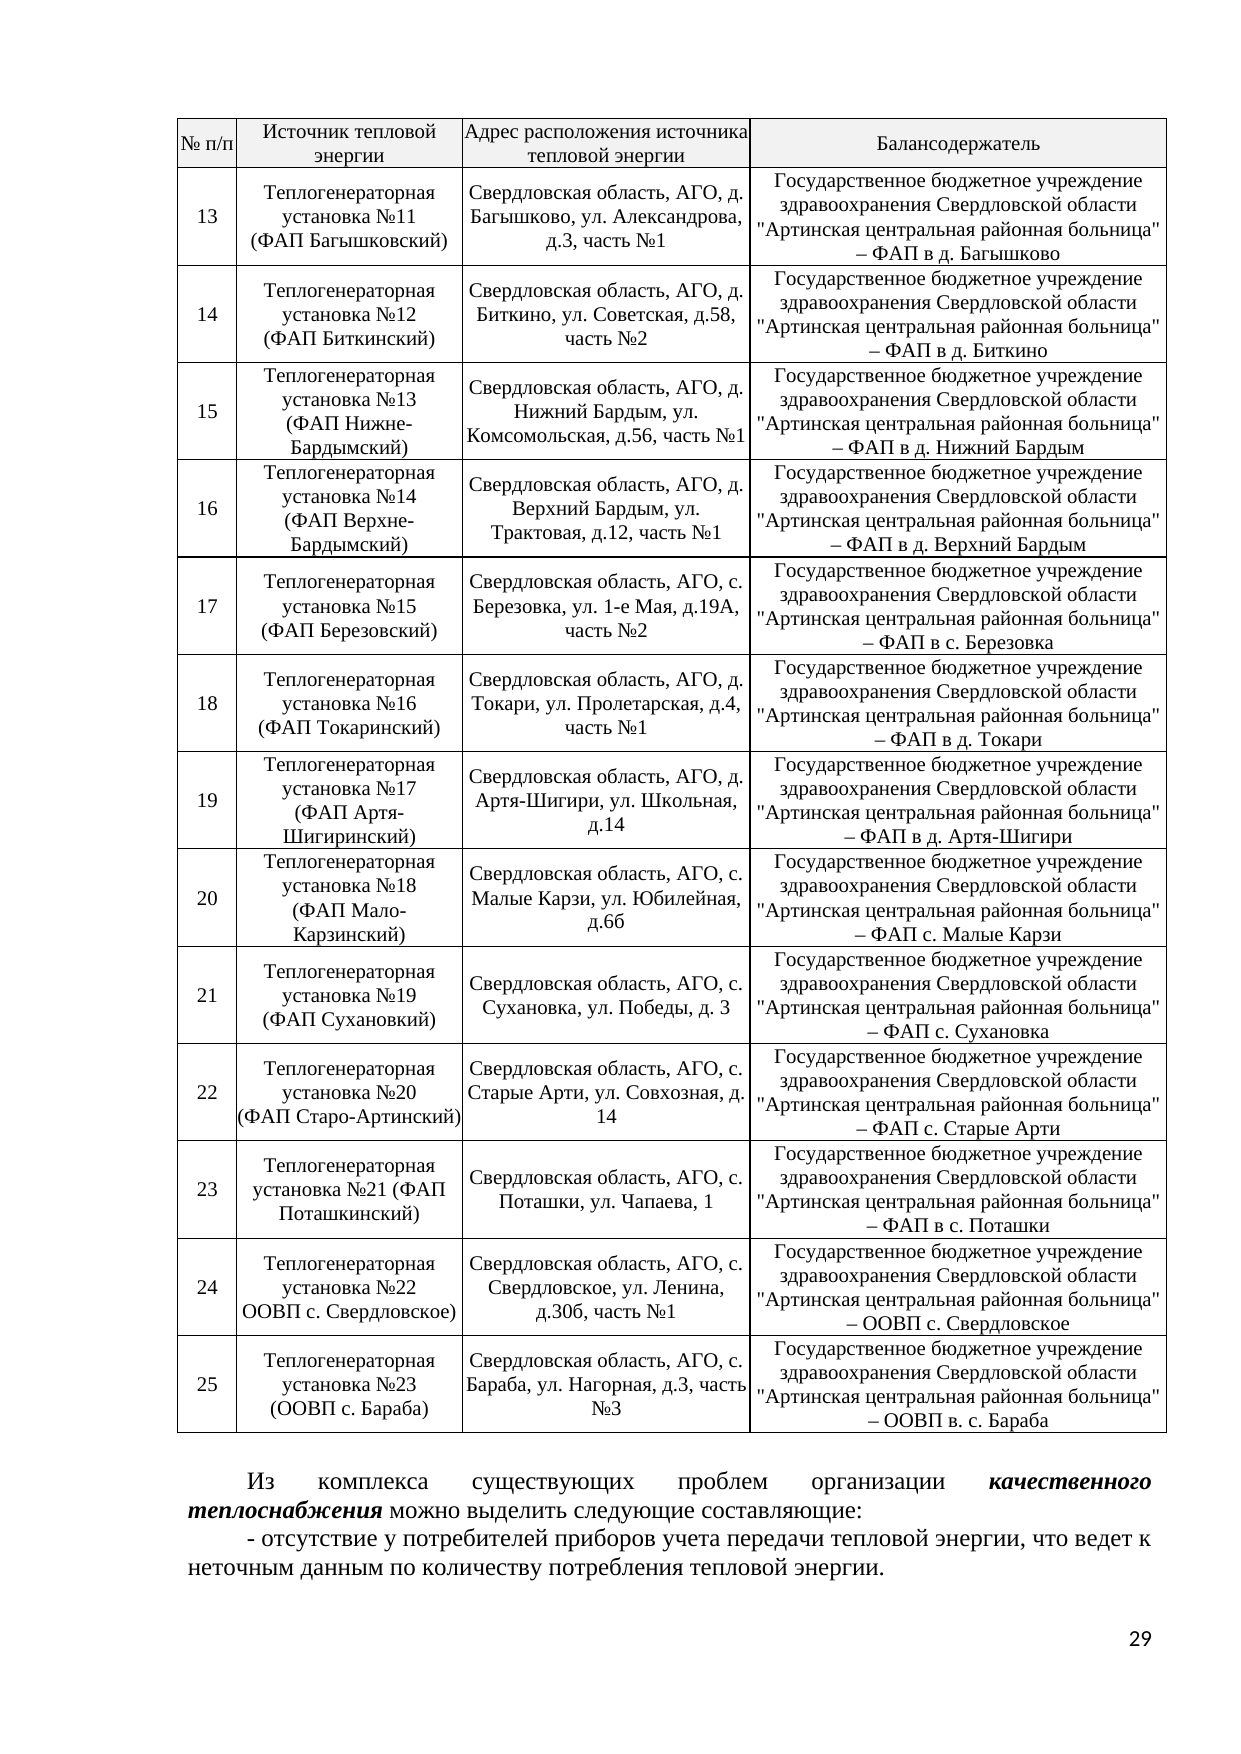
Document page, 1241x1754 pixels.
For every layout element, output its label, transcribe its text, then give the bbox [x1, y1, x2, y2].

table_cell Государственное бюджетное учреждение здравоохранения Свердловской области "Артинская центральная районная больница" – ООВП в. с. Бараба [751, 1336, 1166, 1432]
table_cell Свердловская область, АГО, с. Бараба, ул. Нагорная, д.3, часть №3 [463, 1336, 749, 1432]
table_header Адрес расположения источника тепловой энергии [463, 119, 749, 167]
table_cell 24 [178, 1239, 236, 1335]
table_cell 20 [178, 849, 236, 946]
table_cell Государственное бюджетное учреждение здравоохранения Свердловской области "Артинская центральная районная больница" – ФАП в д. Токари [751, 655, 1166, 751]
table_cell Государственное бюджетное учреждение здравоохранения Свердловской области "Артинская центральная районная больница" – ФАП в с. Поташки [751, 1141, 1166, 1237]
table_cell Свердловская область, АГО, д. Багышково, ул. Александрова, д.3, часть №1 [463, 168, 749, 264]
table_cell Свердловская область, АГО, д. Биткино, ул. Советская, д.58, часть №2 [463, 266, 749, 362]
table_cell Теплогенераторная установка №18 (ФАП Мало-Карзинский) [237, 849, 462, 946]
table_cell 21 [178, 947, 236, 1043]
table_cell Свердловская область, АГО, д. Токари, ул. Пролетарская, д.4, часть №1 [463, 655, 749, 751]
table_cell Свердловская область, АГО, д. Артя-Шигири, ул. Школьная, д.14 [463, 752, 749, 848]
table_cell Теплогенераторная установка №16 (ФАП Токаринский) [237, 655, 462, 751]
table_cell 15 [178, 363, 236, 459]
table_cell Теплогенераторная установка №14 (ФАП Верхне-Бардымский) [237, 460, 462, 556]
table_cell Свердловская область, АГО, с. Свердловское, ул. Ленина, д.30б, часть №1 [463, 1239, 749, 1335]
table_cell Свердловская область, АГО, с. Поташки, ул. Чапаева, 1 [463, 1141, 749, 1237]
table_header Источник тепловой энергии [237, 119, 462, 167]
table_cell 16 [178, 460, 236, 556]
table_cell 14 [178, 266, 236, 362]
table_cell Теплогенераторная установка №11 (ФАП Багышковский) [237, 168, 462, 264]
table_cell Государственное бюджетное учреждение здравоохранения Свердловской области "Артинская центральная районная больница" – ФАП в с. Березовка [751, 558, 1166, 654]
table_cell Государственное бюджетное учреждение здравоохранения Свердловской области "Артинская центральная районная больница" – ООВП с. Свердловское [751, 1239, 1166, 1335]
table_cell Свердловская область, АГО, с. Старые Арти, ул. Совхозная, д. 14 [463, 1044, 749, 1140]
table_cell Свердловская область, АГО, с. Сухановка, ул. Победы, д. 3 [463, 947, 749, 1043]
table_cell 18 [178, 655, 236, 751]
table_cell Государственное бюджетное учреждение здравоохранения Свердловской области "Артинская центральная районная больница" – ФАП с. Старые Арти [751, 1044, 1166, 1140]
table_cell Государственное бюджетное учреждение здравоохранения Свердловской области "Артинская центральная районная больница" – ФАП в д. Нижний Бардым [751, 363, 1166, 459]
table_cell Государственное бюджетное учреждение здравоохранения Свердловской области "Артинская центральная районная больница" – ФАП в д. Артя-Шигири [751, 752, 1166, 848]
table_cell 17 [178, 558, 236, 654]
table_cell Свердловская область, АГО, с. Малые Карзи, ул. Юбилейная, д.6б [463, 849, 749, 946]
table_cell Теплогенераторная установка №17 (ФАП Артя-Шигиринский) [237, 752, 462, 848]
table_cell Государственное бюджетное учреждение здравоохранения Свердловской области "Артинская центральная районная больница" – ФАП в д. Верхний Бардым [751, 460, 1166, 556]
table_header Балансодержатель [751, 119, 1166, 167]
table_cell Государственное бюджетное учреждение здравоохранения Свердловской области "Артинская центральная районная больница" – ФАП с. Малые Карзи [751, 849, 1166, 946]
table_cell Теплогенераторная установка №23 (ООВП с. Бараба) [237, 1336, 462, 1432]
text - отсутствие у потребителей приборов учета передачи тепловой энергии, что ведет к неточным данным по количеству потребления тепловой энергии. [188, 1523, 1152, 1581]
table_cell Государственное бюджетное учреждение здравоохранения Свердловской области "Артинская центральная районная больница" – ФАП в д. Биткино [751, 266, 1166, 362]
table_cell Государственное бюджетное учреждение здравоохранения Свердловской области "Артинская центральная районная больница" – ФАП с. Сухановка [751, 947, 1166, 1043]
table_cell Свердловская область, АГО, с. Березовка, ул. 1-е Мая, д.19А, часть №2 [463, 558, 749, 654]
table_cell Государственное бюджетное учреждение здравоохранения Свердловской области "Артинская центральная районная больница" – ФАП в д. Багышково [751, 168, 1166, 264]
table_cell 19 [178, 752, 236, 848]
table_cell Теплогенераторная установка №13 (ФАП Нижне-Бардымский) [237, 363, 462, 459]
table_cell Свердловская область, АГО, д. Нижний Бардым, ул. Комсомольская, д.56, часть №1 [463, 363, 749, 459]
table_cell 13 [178, 168, 236, 264]
table_cell Теплогенераторная установка №21 (ФАП Поташкинский) [237, 1141, 462, 1237]
text Из комплекса существующих проблем организации качественного теплоснабжения можно выделить следующие составляющие: [188, 1466, 1152, 1523]
table_cell 22 [178, 1044, 236, 1140]
table_cell Теплогенераторная установка №20 (ФАП Старо-Артинский) [237, 1044, 462, 1140]
table_header № п/п [178, 119, 236, 167]
table_cell Теплогенераторная установка №19 (ФАП Сухановкий) [237, 947, 462, 1043]
table_cell Теплогенераторная установка №22 ООВП с. Свердловское) [237, 1239, 462, 1335]
table_cell Теплогенераторная установка №12 (ФАП Биткинский) [237, 266, 462, 362]
table_cell 25 [178, 1336, 236, 1432]
table_cell Свердловская область, АГО, д. Верхний Бардым, ул. Трактовая, д.12, часть №1 [463, 460, 749, 556]
table_cell Теплогенераторная установка №15 (ФАП Березовский) [237, 558, 462, 654]
table_cell 23 [178, 1141, 236, 1237]
